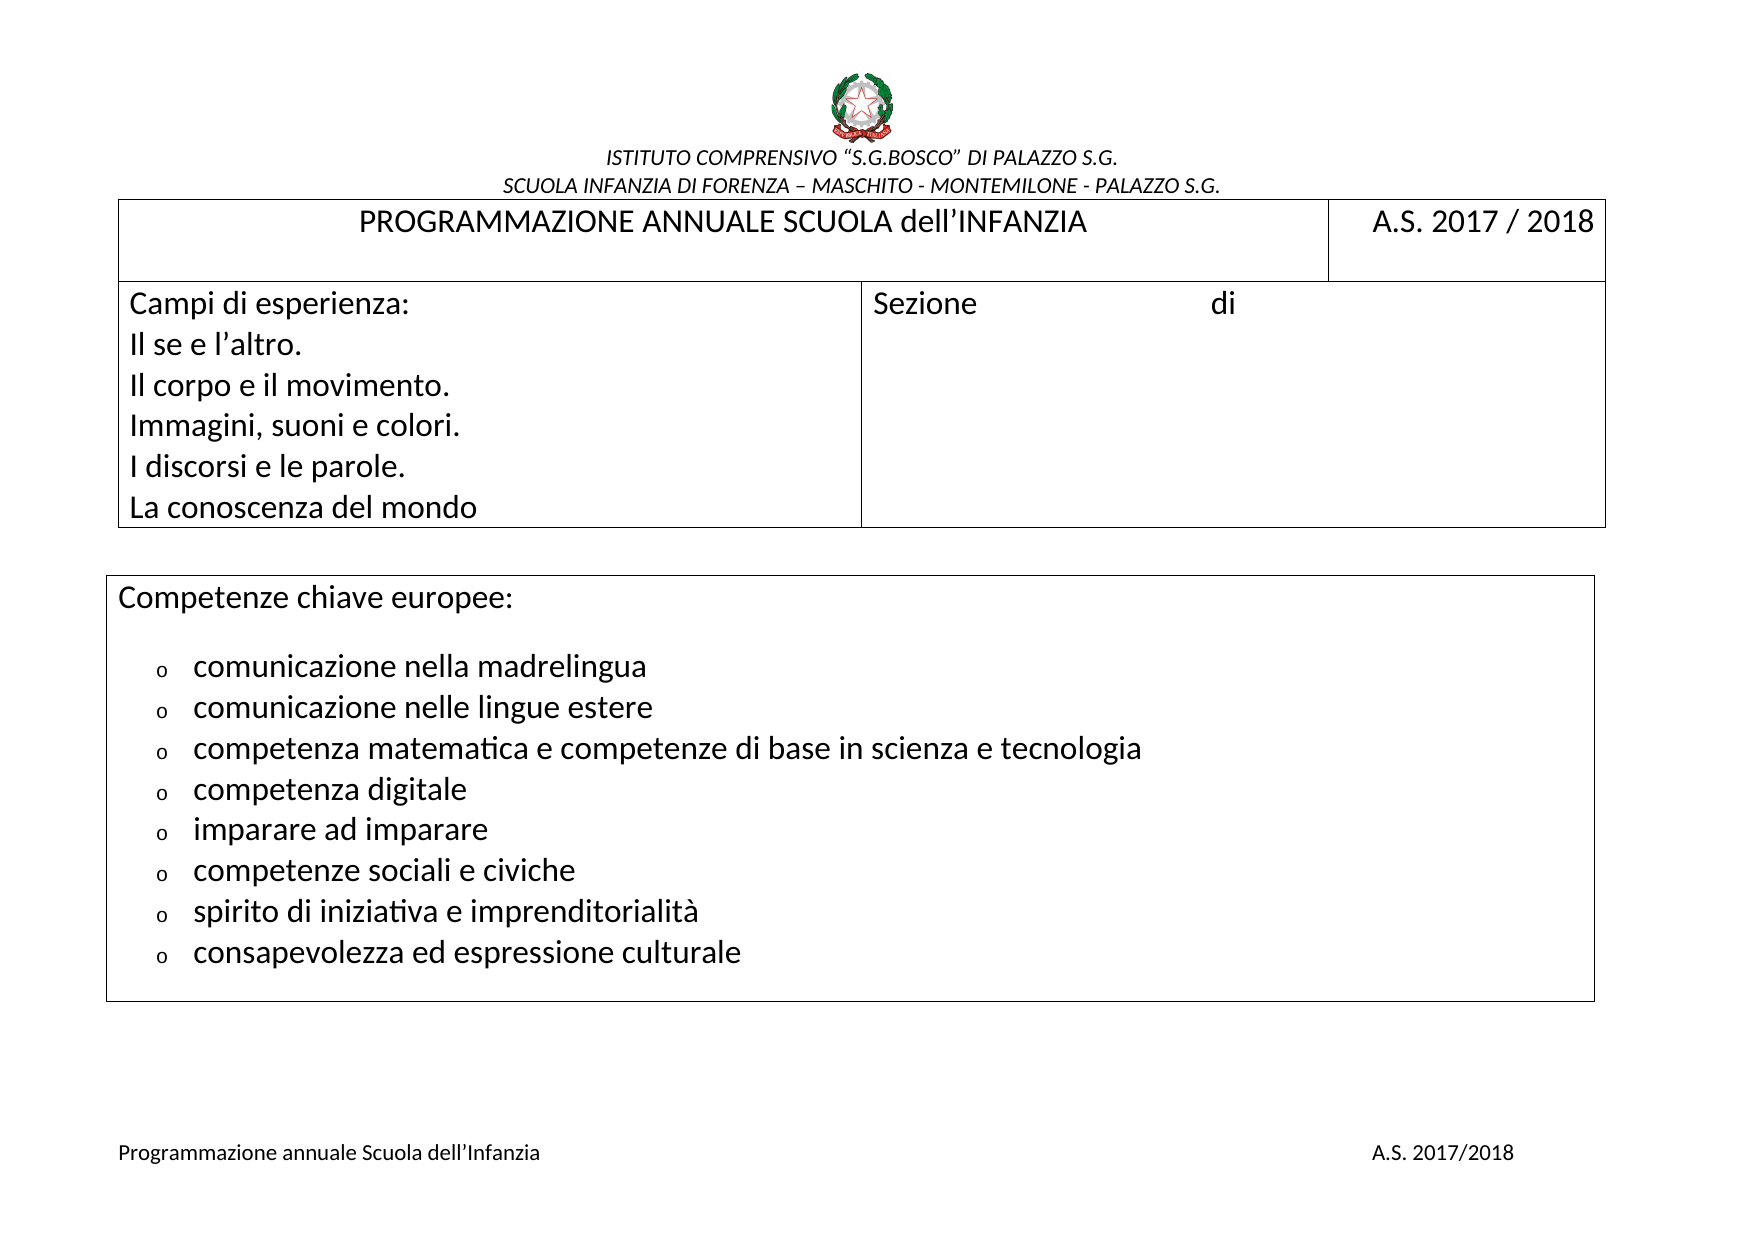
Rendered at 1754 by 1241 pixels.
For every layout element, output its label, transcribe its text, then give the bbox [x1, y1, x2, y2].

table_cell Sezione di [862, 282, 1605, 527]
table_cell Campi di esperienza: Il se e l’altro. Il corpo e il movimento. Immagini, suoni e colori. I discorsi e le parole. La conoscenza del mondo [119, 282, 861, 527]
table_header Competenze chiave europee: comunicazione nella madrelingua comunicazione nelle lingue estere competenza matematica e competenze di base in scienza e tecnologia competenza digitale imparare ad imparare competenze sociali e civiche spirito di iniziativa e imprenditorialità consapevolezza ed espressione culturale [107, 576, 1594, 1001]
table_header PROGRAMMAZIONE ANNUALE SCUOLA dell’INFANZIA [119, 200, 1328, 281]
table_header A.S. 2017 / 2018 [1329, 200, 1605, 281]
picture [831, 73, 893, 143]
